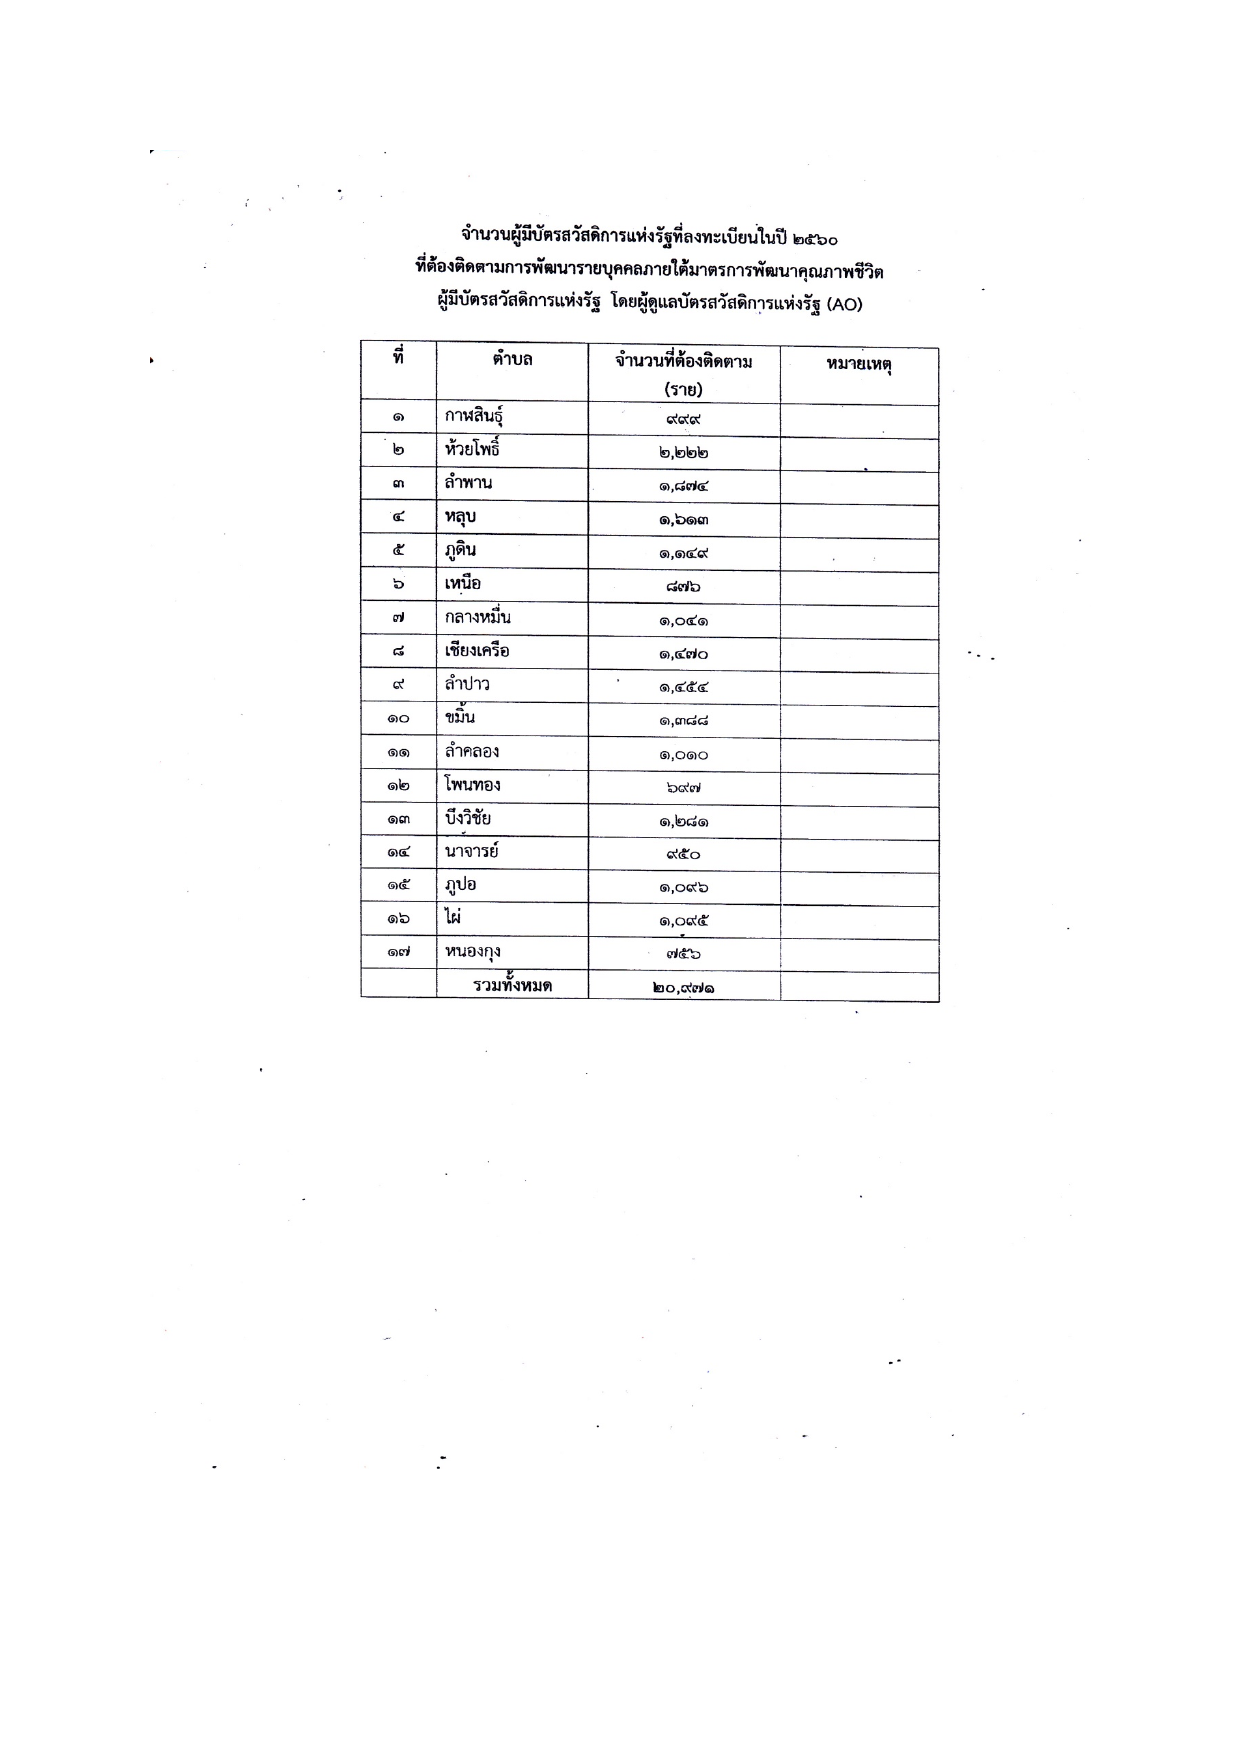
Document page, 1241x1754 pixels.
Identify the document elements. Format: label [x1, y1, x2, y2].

picture [150, 150, 1091, 1469]
